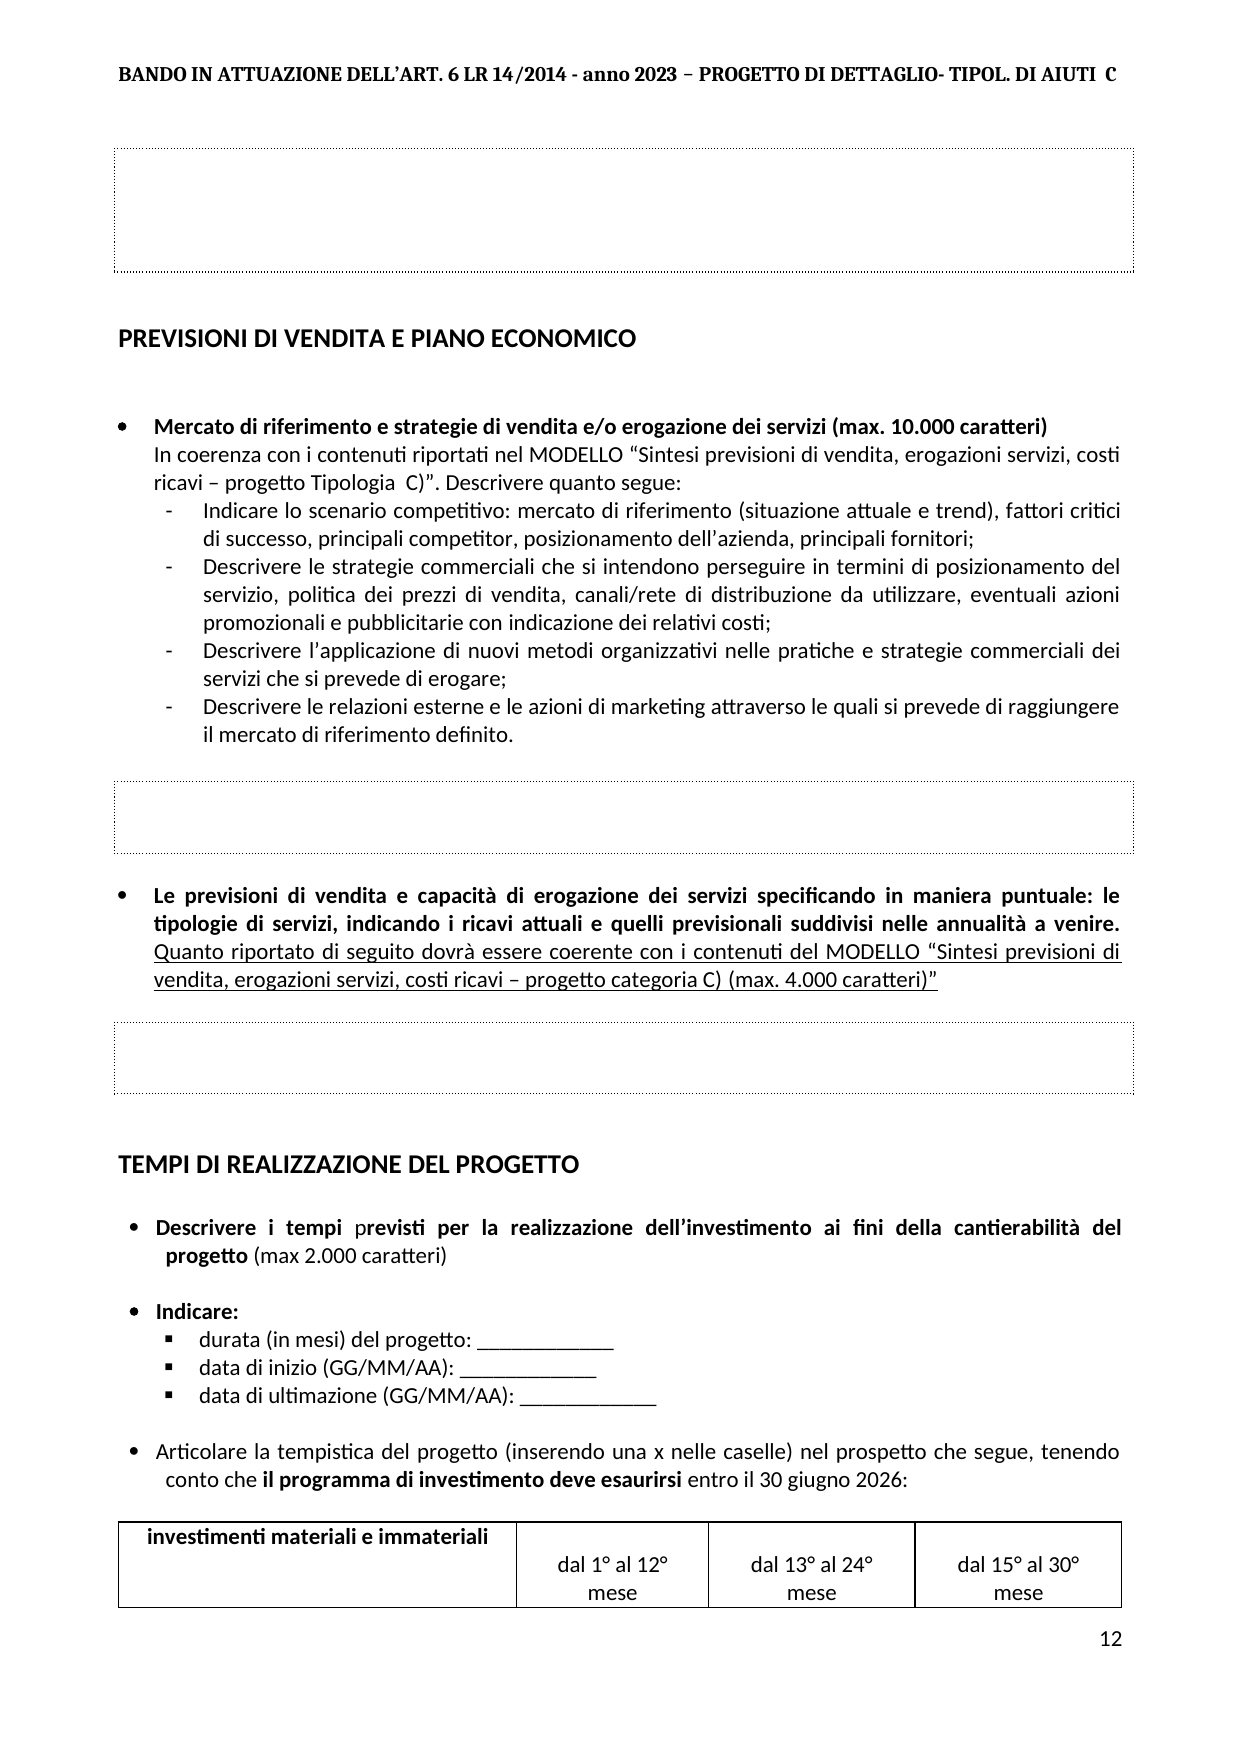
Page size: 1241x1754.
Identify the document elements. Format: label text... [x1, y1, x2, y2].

table_header dal 13° al 24° mese [709, 1523, 914, 1607]
list Le previsioni di vendita e capacità di erogazione dei servizi specificando in maniera puntuale: le tipologie di servizi, indicando i ricavi attuali e quelli previsionali suddivisi nelle annualità a venire. Quanto riportato di seguito dovrà essere coerente con i contenuti del MODELLO “Sintesi previsioni di vendita, erogazioni servizi, costi ricavi – progetto categoria C) (max. 4.000 caratteri)” [118, 881, 1122, 993]
list data di inizio (GG/MM/AA): ____________ [163, 1353, 1122, 1381]
list Descrivere i tempi previsti per la realizzazione dell’investimento ai fini della cantierabilità del progetto (max 2.000 caratteri) [130, 1213, 1122, 1269]
table_header [115, 1022, 1133, 1093]
list Indicare lo scenario competitivo: mercato di riferimento (situazione attuale e trend), fattori critici di successo, principali competitor, posizionamento dell’azienda, principali fornitori; [165, 496, 1122, 552]
table_header dal 15° al 30° mese [916, 1523, 1121, 1607]
subtitle PREVISIONI DI VENDITA E PIANO ECONOMICO [118, 321, 1122, 354]
table_header dal 1° al 12° mese [517, 1523, 708, 1607]
list Indicare: [130, 1297, 1122, 1325]
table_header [119, 1523, 516, 1607]
list Descrivere l’applicazione di nuovi metodi organizzativi nelle pratiche e strategie commerciali dei servizi che si prevede di erogare; [165, 636, 1122, 692]
text In coerenza con i contenuti riportati nel MODELLO “Sintesi previsioni di vendita, erogazioni servizi, costi ricavi – progetto Tipologia C)”. Descrivere quanto segue: [153, 440, 1122, 496]
subtitle TEMPI DI REALIZZAZIONE DEL PROGETTO [118, 1147, 1122, 1180]
list Descrivere le strategie commerciali che si intendono perseguire in termini di posizionamento del servizio, politica dei prezzi di vendita, canali/rete di distribuzione da utilizzare, eventuali azioni promozionali e pubblicitarie con indicazione dei relativi costi; [165, 552, 1122, 636]
list data di ultimazione (GG/MM/AA): ____________ [163, 1381, 1122, 1409]
table_header [115, 148, 1133, 271]
list durata (in mesi) del progetto: ____________ [163, 1325, 1122, 1353]
list Mercato di riferimento e strategie di vendita e/o erogazione dei servizi (max. 10.000 caratteri) [118, 412, 1122, 440]
list Articolare la tempistica del progetto (inserendo una x nelle caselle) nel prospetto che segue, tenendo conto che il programma di investimento deve esaurirsi entro il 30 giugno 2026: [130, 1437, 1122, 1493]
list Descrivere le relazioni esterne e le azioni di marketing attraverso le quali si prevede di raggiungere il mercato di riferimento definito. [165, 692, 1122, 748]
table_header [115, 781, 1133, 852]
